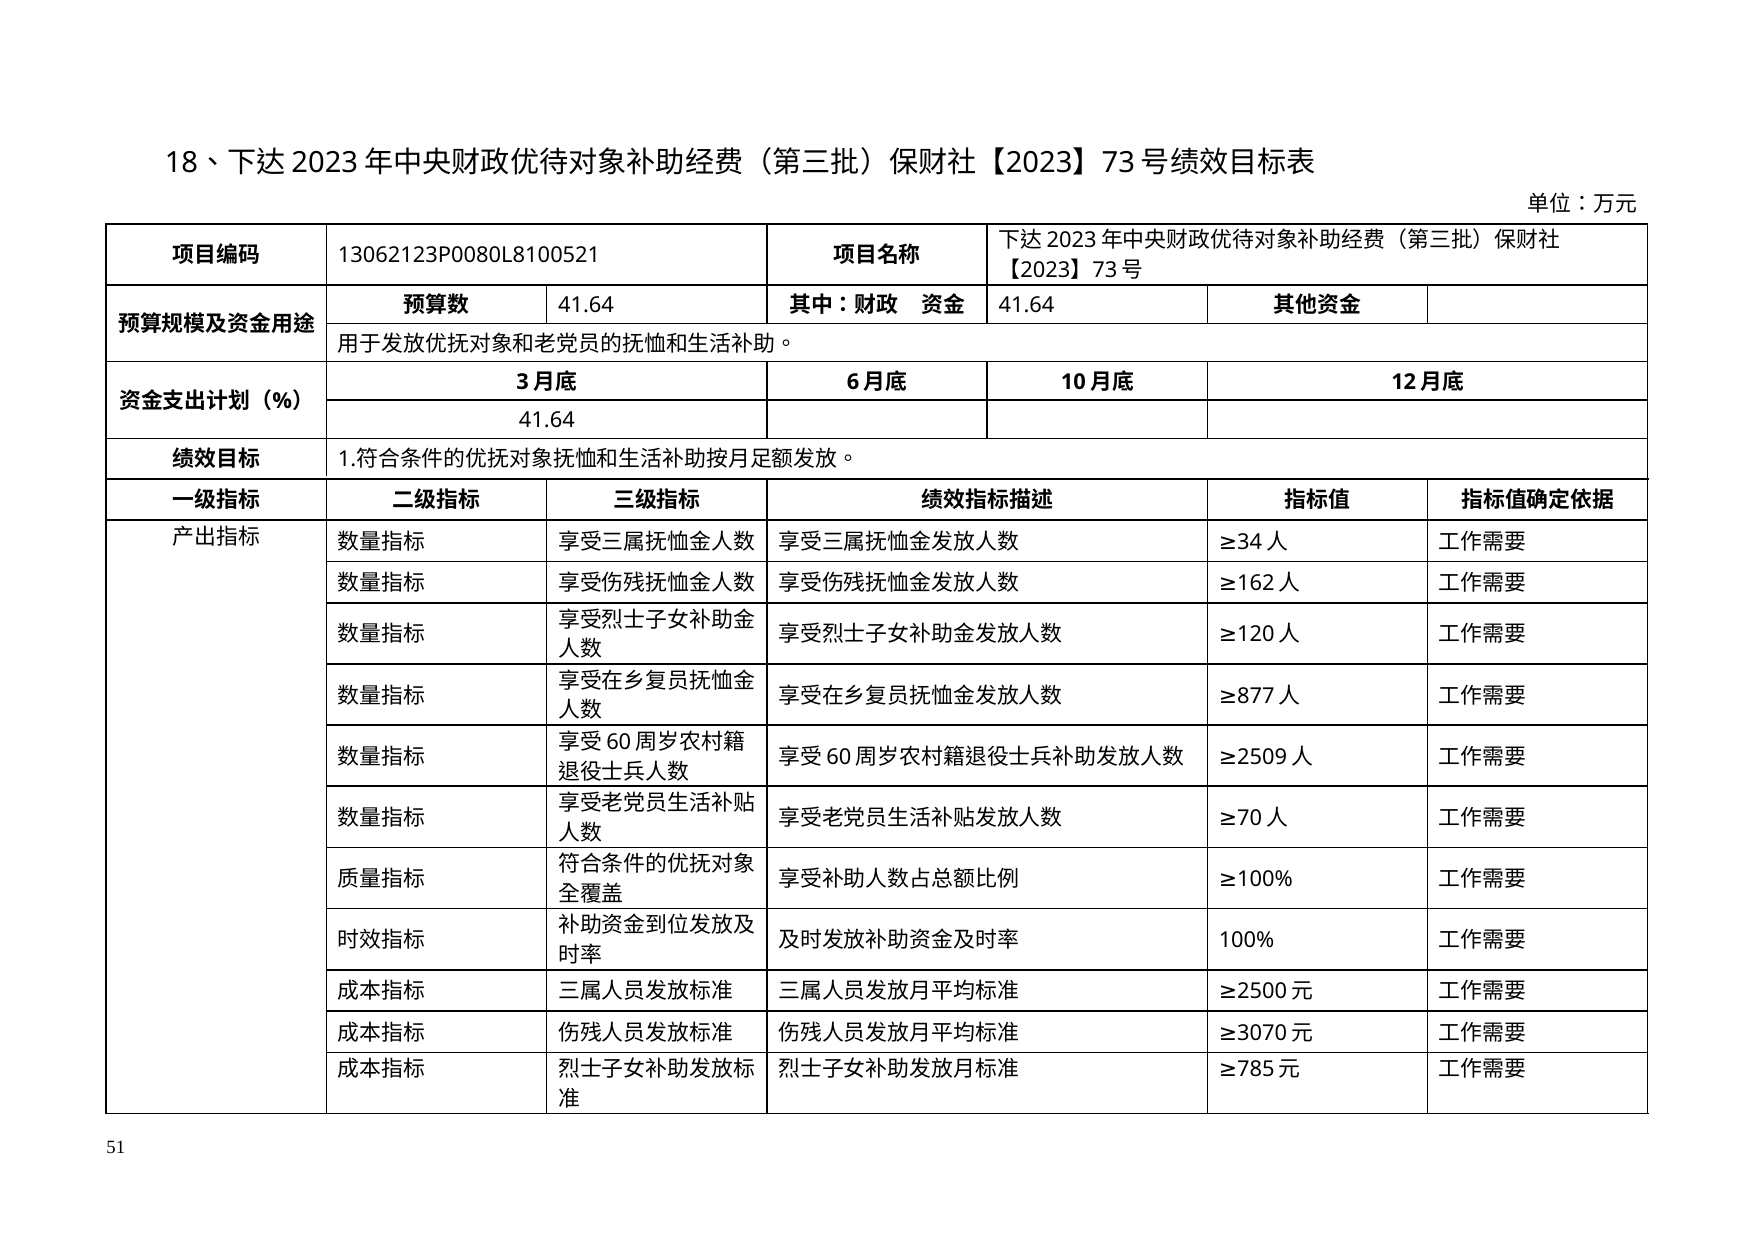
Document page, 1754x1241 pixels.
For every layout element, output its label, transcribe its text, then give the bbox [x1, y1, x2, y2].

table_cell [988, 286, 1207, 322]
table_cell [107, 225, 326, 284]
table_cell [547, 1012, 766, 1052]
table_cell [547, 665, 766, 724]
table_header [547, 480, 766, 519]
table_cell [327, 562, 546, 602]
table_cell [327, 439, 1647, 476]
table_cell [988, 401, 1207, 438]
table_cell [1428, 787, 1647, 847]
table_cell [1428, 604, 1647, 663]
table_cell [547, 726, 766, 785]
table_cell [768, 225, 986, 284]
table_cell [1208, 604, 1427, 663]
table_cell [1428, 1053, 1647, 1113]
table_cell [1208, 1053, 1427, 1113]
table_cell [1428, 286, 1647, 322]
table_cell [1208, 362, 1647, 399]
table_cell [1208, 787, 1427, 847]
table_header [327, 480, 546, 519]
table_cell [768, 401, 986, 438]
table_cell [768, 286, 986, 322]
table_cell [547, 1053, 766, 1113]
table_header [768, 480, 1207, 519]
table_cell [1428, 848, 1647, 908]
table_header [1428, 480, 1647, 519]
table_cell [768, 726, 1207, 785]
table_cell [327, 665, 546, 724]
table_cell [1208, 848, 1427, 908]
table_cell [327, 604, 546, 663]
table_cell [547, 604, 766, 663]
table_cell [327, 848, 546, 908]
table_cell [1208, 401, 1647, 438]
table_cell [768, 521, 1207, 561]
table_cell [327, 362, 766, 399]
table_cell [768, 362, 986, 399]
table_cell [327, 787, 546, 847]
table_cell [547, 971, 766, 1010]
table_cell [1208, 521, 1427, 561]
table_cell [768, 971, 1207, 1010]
text 18、下达2023年中央财政优待对象补助经费（第三批）保财社【2023】73号绩效目标表 [106, 142, 1648, 181]
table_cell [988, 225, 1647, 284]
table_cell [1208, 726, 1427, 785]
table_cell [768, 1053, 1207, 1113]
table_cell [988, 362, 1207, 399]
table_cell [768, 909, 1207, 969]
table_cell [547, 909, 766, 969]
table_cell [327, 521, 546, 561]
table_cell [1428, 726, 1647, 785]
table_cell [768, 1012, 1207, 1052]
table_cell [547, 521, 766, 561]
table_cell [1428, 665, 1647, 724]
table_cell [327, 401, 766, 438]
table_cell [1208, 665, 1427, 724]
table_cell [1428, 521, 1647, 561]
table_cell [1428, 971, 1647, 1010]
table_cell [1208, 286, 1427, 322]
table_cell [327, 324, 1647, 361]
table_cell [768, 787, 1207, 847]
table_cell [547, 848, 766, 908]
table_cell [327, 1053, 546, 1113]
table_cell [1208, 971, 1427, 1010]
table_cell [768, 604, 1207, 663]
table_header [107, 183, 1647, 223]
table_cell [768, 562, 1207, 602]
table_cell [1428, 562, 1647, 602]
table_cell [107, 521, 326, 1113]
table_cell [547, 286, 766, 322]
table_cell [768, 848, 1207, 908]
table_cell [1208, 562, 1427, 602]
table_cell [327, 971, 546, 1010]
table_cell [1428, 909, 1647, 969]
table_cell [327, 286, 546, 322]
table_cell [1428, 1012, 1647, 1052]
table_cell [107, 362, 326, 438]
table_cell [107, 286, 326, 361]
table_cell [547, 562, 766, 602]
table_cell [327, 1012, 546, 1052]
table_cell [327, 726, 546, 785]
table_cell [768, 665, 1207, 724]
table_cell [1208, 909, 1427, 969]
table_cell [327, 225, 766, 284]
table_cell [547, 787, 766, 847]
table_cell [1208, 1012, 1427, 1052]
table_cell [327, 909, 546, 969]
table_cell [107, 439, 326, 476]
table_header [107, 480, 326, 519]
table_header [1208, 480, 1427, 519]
